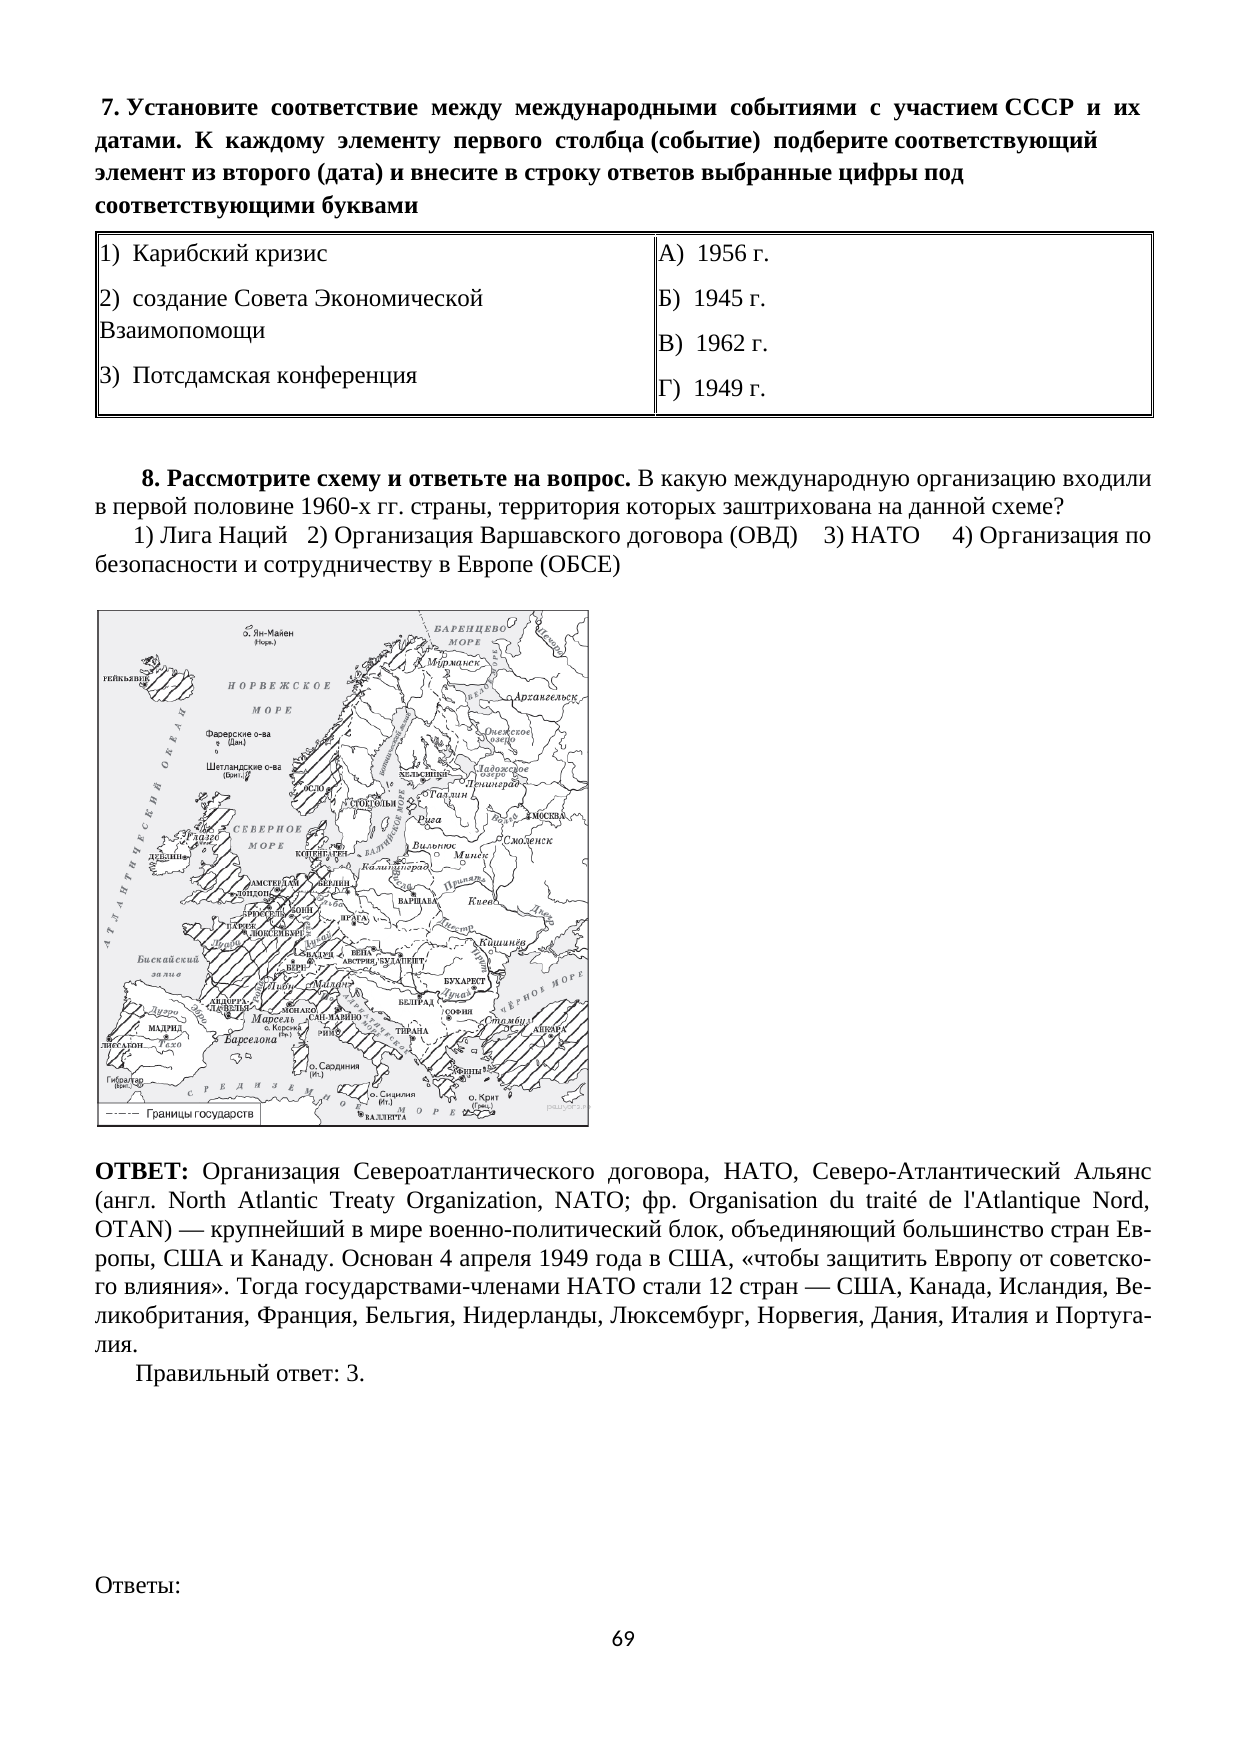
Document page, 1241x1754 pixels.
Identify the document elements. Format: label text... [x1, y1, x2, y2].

text ОТВЕТ: Организация Североатлантического договора, НАТО, Северо-Атлантический Альянс (англ. North Atlantic Treaty Organization, NATO; фр. Organisation du traité de l'Atlantique Nord, OTAN) — крупнейший в мире военно-политический блок, объединяющий большинство стран Европы, США и Канаду. Основан 4 апреля 1949 года в США, «чтобы защитить Европу от советского влияния». Тогда государствами-членами НАТО стали 12 стран — США, Канада, Исландия, Великобритания, Франция, Бельгия, Нидерланды, Люксембург, Норвегия, Дания, Италия и Португалия. [94, 1156, 1152, 1358]
text 8. Рассмотрите схему и ответьте на вопрос. В какую международную организацию входили в первой половине 1960-х гг. страны, территория которых заштрихована на данной схеме? [94, 463, 1152, 520]
text Ответы: [94, 1566, 1152, 1599]
text 7. Установите соответствие между международными событиями с участием СССР и их датами. К каждому элементу первого столбца (событие) подберите соответствующий элемент из второго (дата) и внесите в строку ответов выбранные цифры под соответствующими буквами [94, 89, 1152, 219]
text 1) Лига Наций 2) Организация Варшавского договора (ОВД) 3) НАТО 4) Организация по безопасности и сотрудничеству в Европе (ОБСЕ) [94, 520, 1152, 578]
text Правильный ответ: 3. [94, 1358, 1152, 1386]
table_header 1) Карибский кризис 2) создание Совета Экономической Взаимопомощи 3) Потсдамская конференция [99, 235, 656, 414]
table_header А) 1956 г. Б) 1945 г. В) 1962 г. Г) 1949 г. [656, 235, 1151, 414]
picture [94, 606, 592, 1131]
